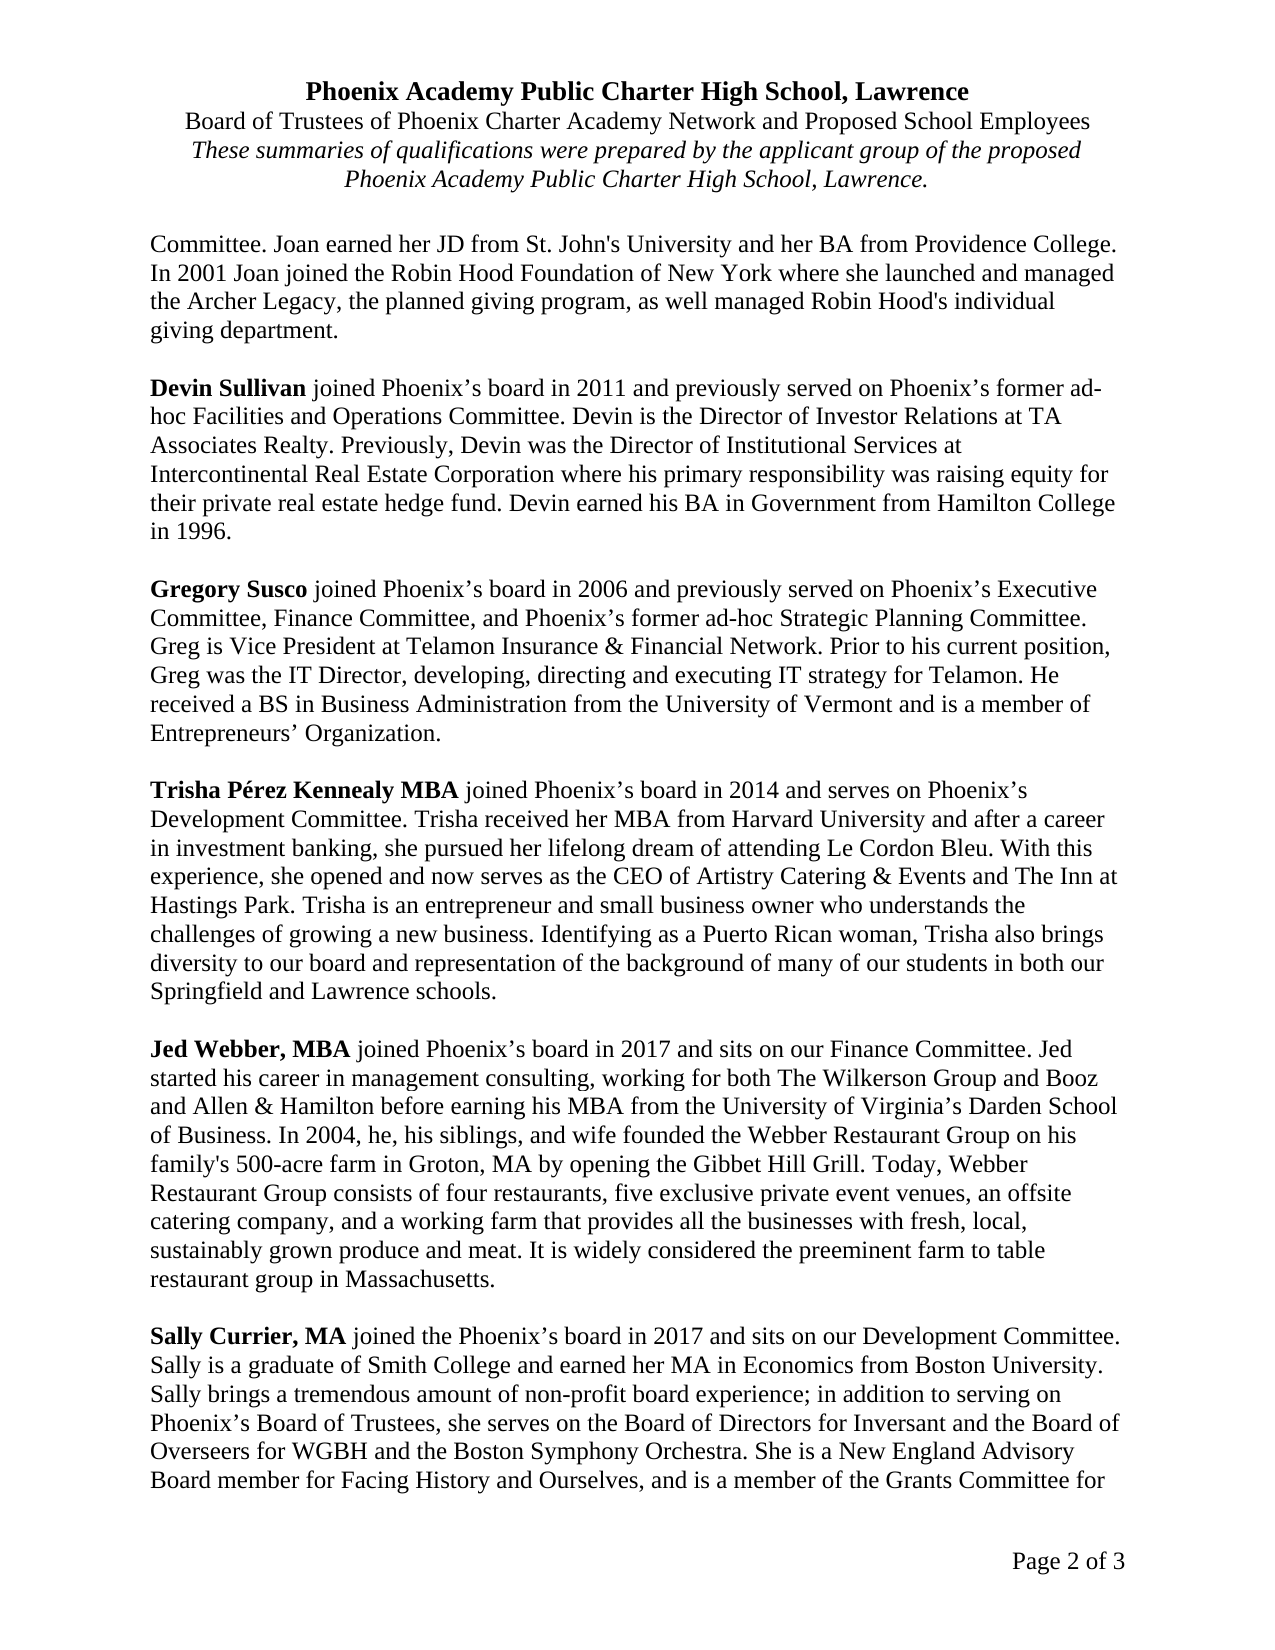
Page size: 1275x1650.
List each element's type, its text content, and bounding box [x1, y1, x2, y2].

text Devin Sullivan joined Phoenix’s board in 2011 and previously served on Phoenix’s former ad-hoc Facilities and Operations Committee. Devin is the Director of Investor Relations at TA Associates Realty. Previously, Devin was the Director of Institutional Services at Intercontinental Real Estate Corporation where his primary responsibility was raising equity for their private real estate hedge fund. Devin earned his BA in Government from Hamilton College in 1996. [150, 373, 1125, 545]
text Jed Webber, MBA joined Phoenix’s board in 2017 and sits on our Finance Committee. Jed started his career in management consulting, working for both The Wilkerson Group and Booz and Allen & Hamilton before earning his MBA from the University of Virginia’s Darden School of Business. In 2004, he, his siblings, and wife founded the Webber Restaurant Group on his family's 500-acre farm in Groton, MA by opening the Gibbet Hill Grill. Today, Webber Restaurant Group consists of four restaurants, five exclusive private event venues, an offsite catering company, and a working farm that provides all the businesses with fresh, local, sustainably grown produce and meat. It is widely considered the preeminent farm to table restaurant group in Massachusetts. [496, 1034, 1125, 1293]
text Gregory Susco joined Phoenix’s board in 2006 and previously served on Phoenix’s Executive Committee, Finance Committee, and Phoenix’s former ad-hoc Strategic Planning Committee. Greg is Vice President at Telamon Insurance & Financial Network. Prior to his current position, Greg was the IT Director, developing, directing and executing IT strategy for Telamon. He received a BS in Business Administration from the University of Vermont and is a member of Entrepreneurs’ Organization. [150, 574, 1125, 746]
text Trisha Pérez Kennealy MBA joined Phoenix’s board in 2014 and serves on Phoenix’s Development Committee. Trisha received her MBA from Harvard University and after a career in investment banking, she pursued her lifelong dream of attending Le Cordon Bleu. With this experience, she opened and now serves as the CEO of Artistry Catering & Events and The Inn at Hastings Park. Trisha is an entrepreneur and small business owner who understands the challenges of growing a new business. Identifying as a Puerto Rican woman, Trisha also brings diversity to our board and representation of the background of many of our students in both our Springfield and Lawrence schools. [150, 775, 1125, 1005]
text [150, 229, 1125, 344]
